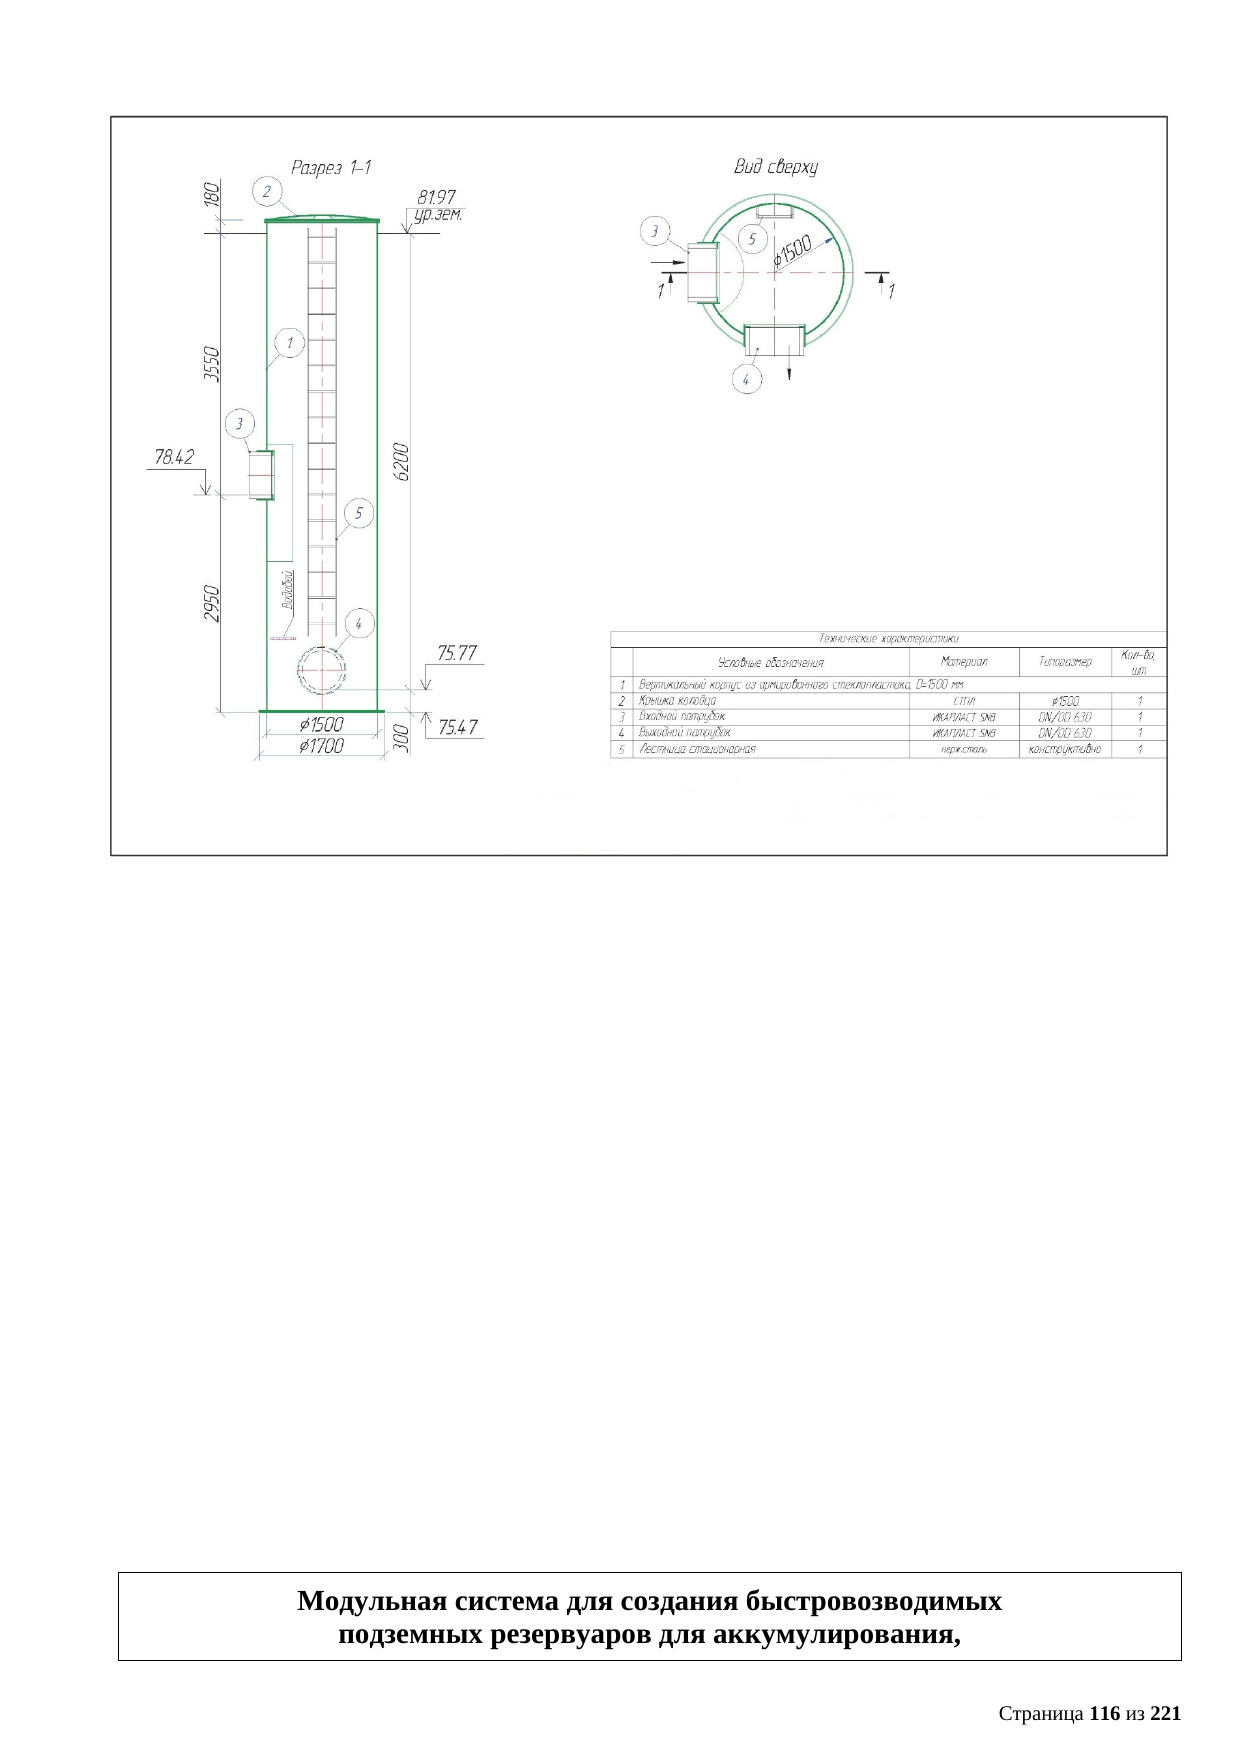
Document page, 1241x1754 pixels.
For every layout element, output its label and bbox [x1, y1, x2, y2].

picture [88, 103, 1182, 876]
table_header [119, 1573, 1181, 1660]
